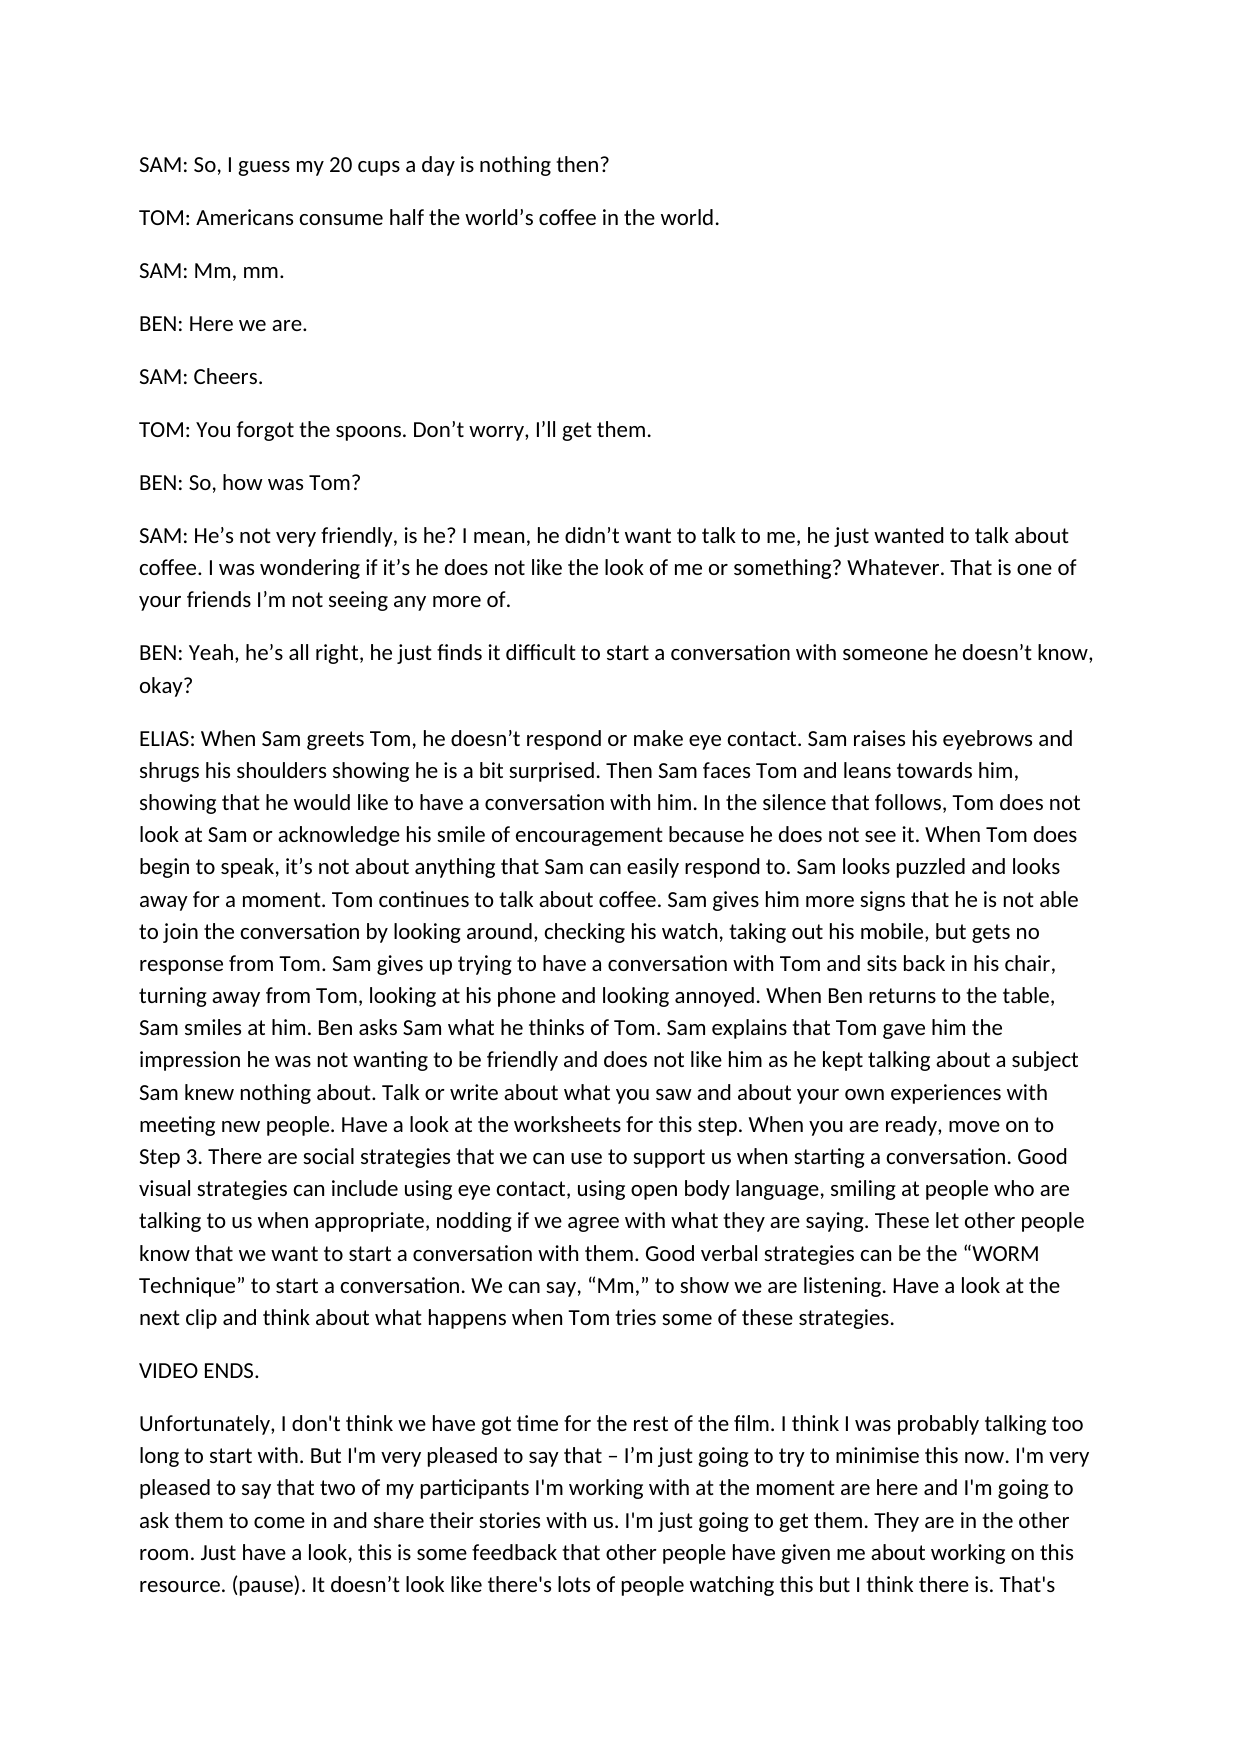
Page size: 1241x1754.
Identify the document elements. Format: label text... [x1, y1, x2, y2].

text VIDEO ENDS. [139, 1356, 1101, 1384]
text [139, 1409, 1101, 1598]
text TOM: Americans consume half the world’s coffee in the world. [139, 203, 1101, 231]
text SAM: He’s not very friendly, is he? I mean, he didn’t want to talk to me, he just wanted to talk about coffee. I was wondering if it’s he does not like the look of me or something? Whatever. That is one of your friends I’m not seeing any more of. [139, 521, 1101, 613]
text TOM: You forgot the spoons. Don’t worry, I’ll get them. [139, 415, 1101, 443]
text SAM: So, I guess my 20 cups a day is nothing then? [139, 150, 1101, 178]
text SAM: Mm, mm. [139, 256, 1101, 284]
text BEN: Here we are. [139, 309, 1101, 337]
text ELIAS: When Sam greets Tom, he doesn’t respond or make eye contact. Sam raises his eyebrows and shrugs his shoulders showing he is a bit surprised. Then Sam faces Tom and leans towards him, showing that he would like to have a conversation with him. In the silence that follows, Tom does not look at Sam or acknowledge his smile of encouragement because he does not see it. When Tom does begin to speak, it’s not about anything that Sam can easily respond to. Sam looks puzzled and looks away for a moment. Tom continues to talk about coffee. Sam gives him more signs that he is not able to join the conversation by looking around, checking his watch, taking out his mobile, but gets no response from Tom. Sam gives up trying to have a conversation with Tom and sits back in his chair, turning away from Tom, looking at his phone and looking annoyed. When Ben returns to the table, Sam smiles at him. Ben asks Sam what he thinks of Tom. Sam explains that Tom gave him the impression he was not wanting to be friendly and does not like him as he kept talking about a subject Sam knew nothing about. Talk or write about what you saw and about your own experiences with meeting new people. Have a look at the worksheets for this step. When you are ready, move on to Step 3. There are social strategies that we can use to support us when starting a conversation. Good visual strategies can include using eye contact, using open body language, smiling at people who are talking to us when appropriate, nodding if we agree with what they are saying. These let other people know that we want to start a conversation with them. Good verbal strategies can be the “WORM Technique” to start a conversation. We can say, “Mm,” to show we are listening. Have a look at the next clip and think about what happens when Tom tries some of these strategies. [139, 724, 1101, 1331]
text BEN: So, how was Tom? [139, 468, 1101, 496]
text BEN: Yeah, he’s all right, he just finds it difficult to start a conversation with someone he doesn’t know, okay? [139, 638, 1101, 699]
text SAM: Cheers. [139, 362, 1101, 390]
